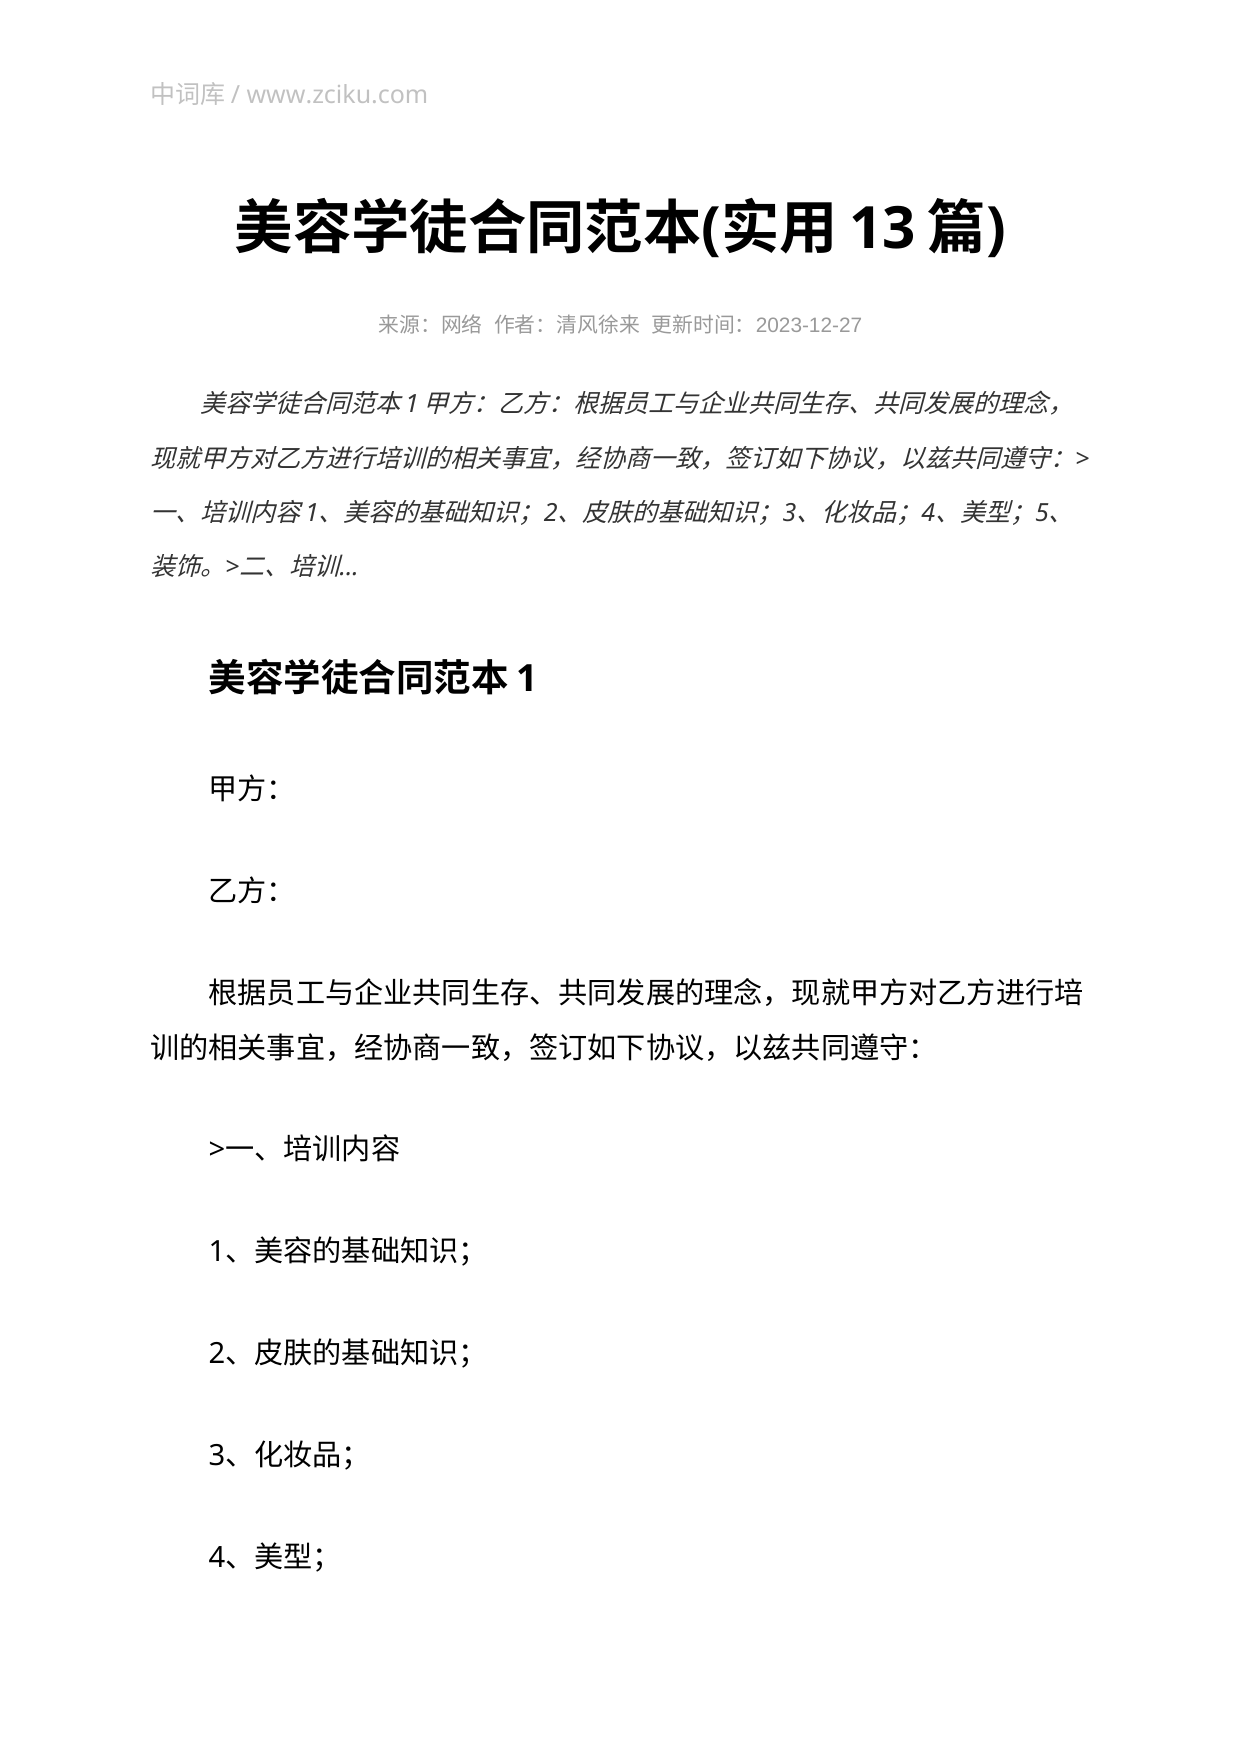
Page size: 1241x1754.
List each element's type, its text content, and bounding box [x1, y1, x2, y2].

text 甲方： [150, 766, 1090, 808]
subtitle 美容学徒合同范本(实用13篇) [150, 181, 1090, 266]
text 1、美容的基础知识； [150, 1228, 1090, 1270]
text 美容学徒合同范本1 [150, 648, 1090, 703]
text 2、皮肤的基础知识； [150, 1330, 1090, 1372]
text 乙方： [150, 867, 1090, 910]
text 美容学徒合同范本1甲方：乙方：根据员工与企业共同生存、共同发展的理念，现就甲方对乙方进行培训的相关事宜，经协商一致，签订如下协议，以兹共同遵守：>一、培训内容1、美容的基础知识；2、皮肤的基础知识；3、化妆品；4、美型；5、装饰。>二、培训... [150, 384, 1090, 583]
text 3、化妆品； [150, 1432, 1090, 1474]
text 4、美型； [150, 1534, 1090, 1576]
text 根据员工与企业共同生存、共同发展的理念，现就甲方对乙方进行培训的相关事宜，经协商一致，签订如下协议，以兹共同遵守： [150, 969, 1090, 1066]
text 来源：网络 作者：清风徐来 更新时间：2023-12-27 [150, 313, 1090, 337]
text >一、培训内容 [150, 1126, 1090, 1168]
